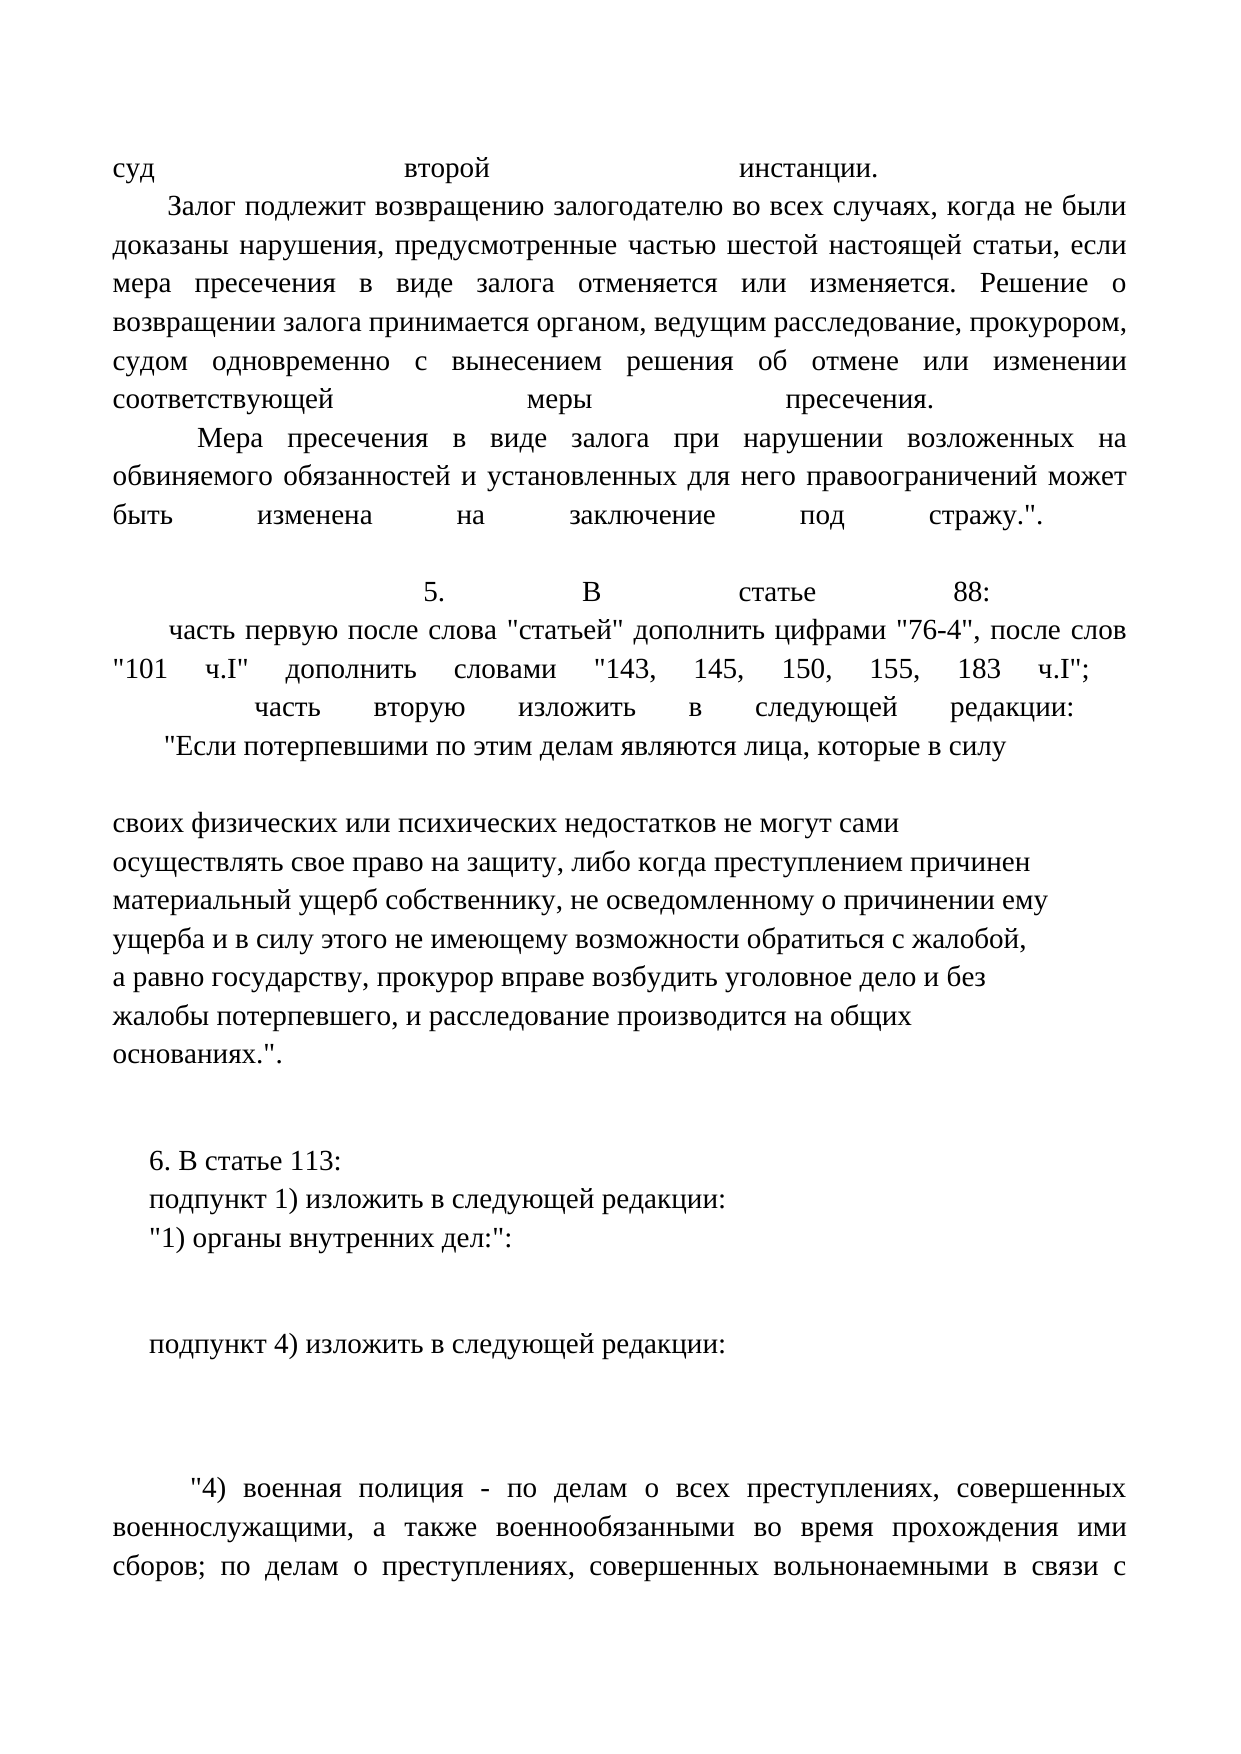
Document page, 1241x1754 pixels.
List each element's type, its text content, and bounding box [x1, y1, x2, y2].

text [112, 1432, 1128, 1581]
text "1) органы внутренних дел:": [112, 1220, 1128, 1253]
text подпункт 1) изложить в следующей редакции: [112, 1181, 1128, 1215]
text основаниях.". [112, 1036, 1128, 1070]
text подпункт 4) изложить в следующей редакции: [112, 1326, 1128, 1359]
text материальный ущерб собственнику, не осведомленному о причинении ему [112, 882, 1128, 916]
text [112, 150, 1128, 762]
text 6. В статье 113: [112, 1143, 1128, 1176]
text а равно государству, прокурор вправе возбудить уголовное дело и без [112, 959, 1128, 993]
text ущерба и в силу этого не имеющему возможности обратиться с жалобой, [112, 921, 1128, 954]
text жалобы потерпевшего, и расследование производится на общих [112, 998, 1128, 1031]
text осуществлять свое право на защиту, либо когда преступлением причинен [112, 844, 1128, 877]
text своих физических или психических недостатков не могут сами [112, 805, 1128, 839]
